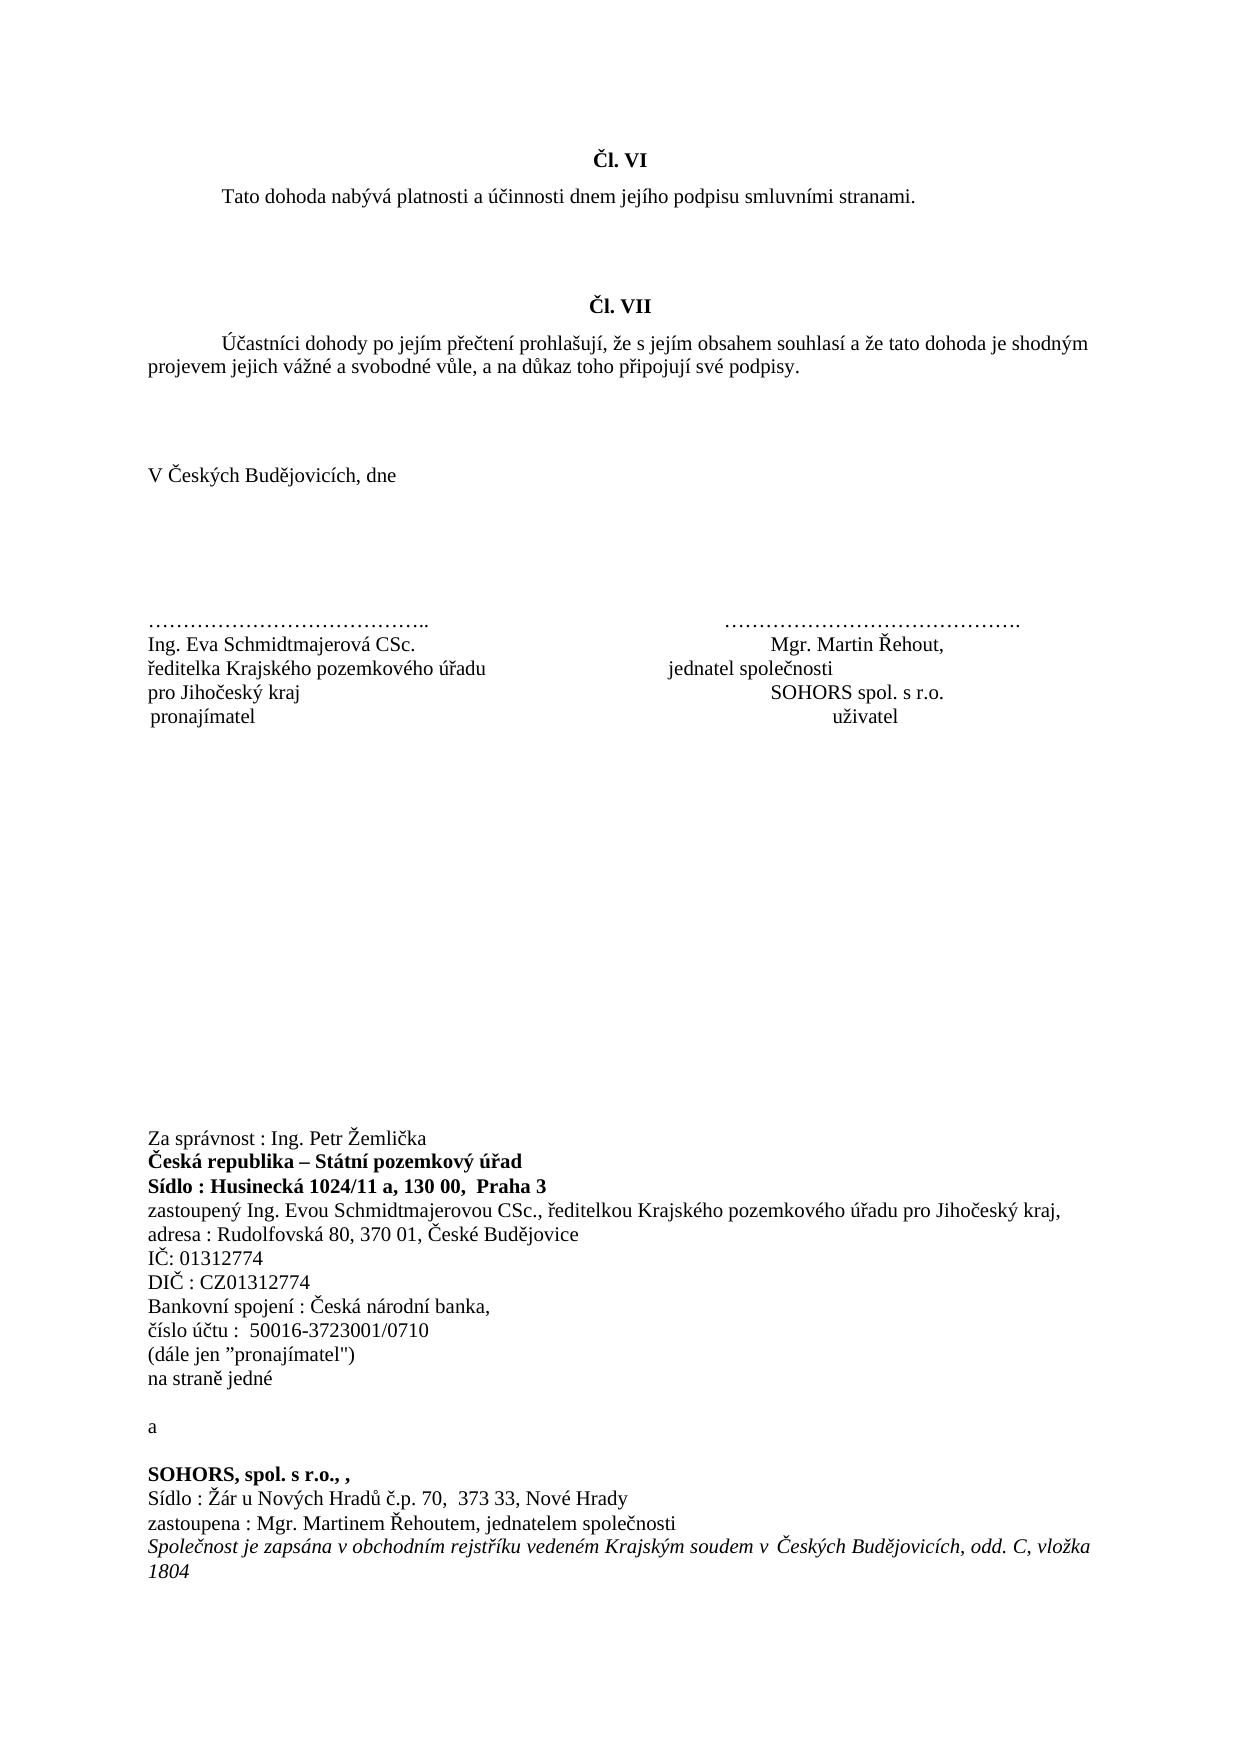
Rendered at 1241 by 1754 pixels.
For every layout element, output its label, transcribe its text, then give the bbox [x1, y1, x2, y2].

text a [148, 1414, 1093, 1438]
text Sídlo : Husinecká 1024/11 a, 130 00, Praha 3 [148, 1173, 1093, 1198]
text Sídlo : Žár u Nových Hradů č.p. 70, 373 33, Nové Hrady [148, 1486, 1093, 1510]
text Čl. VI [148, 148, 1093, 172]
text pronajímatel uživatel [150, 704, 1093, 728]
text zastoupený Ing. Evou Schmidtmajerovou CSc., ředitelkou Krajského pozemkového úřadu pro Jihočeský kraj, [148, 1198, 1093, 1222]
text Za správnost : Ing. [148, 1125, 1240, 1149]
text ………………………………….. ……………………………………. [148, 608, 1093, 632]
text Tato dohoda nabývá platnosti a účinnosti dnem jejího podpisu smluvními stranami. [148, 184, 1093, 208]
text Ing. Eva Schmidtmajerová CSc. Mgr. Martin Řehout, [148, 632, 1093, 656]
text zastoupena : Mgr. Martinem Řehoutem, jednatelem společnosti [148, 1510, 1093, 1534]
text na straně jedné [148, 1366, 1093, 1390]
text (dále jen ”pronajímatel") [148, 1342, 1093, 1366]
text adresa : Rudolfovská 80, 370 01, České Budějovice [148, 1222, 1093, 1246]
text SOHORS, spol. s r.o., , [148, 1462, 1093, 1486]
text Česká republika – Státní pozemkový úřad [148, 1149, 1093, 1173]
text pro Jihočeský kraj SOHORS spol. s r.o. [148, 680, 1093, 704]
text Účastníci dohody po jejím přečtení prohlašují, že s jejím obsahem souhlasí a že tato dohoda je shodným projevem jejich vážné a svobodné vůle, a na důkaz toho připojují své podpisy. [148, 330, 1093, 378]
text Čl. VII [148, 294, 1093, 318]
text DIČ : CZ01312774 [148, 1270, 1093, 1294]
text Společnost je zapsána v obchodním rejstříku vedeném Krajským soudem v Českých Budějovicích, odd. C, vložka 1804 [148, 1534, 1093, 1583]
text ředitelka Krajského pozemkového úřadu jednatel společnosti [148, 656, 1093, 680]
text IČ: 01312774 [148, 1246, 1093, 1270]
text Bankovní spojení : Česká národní banka, [148, 1294, 1093, 1318]
text V Českých Budějovicích, dne [148, 463, 1093, 487]
text číslo účtu : 50016-3723001/0710 [148, 1318, 1093, 1342]
